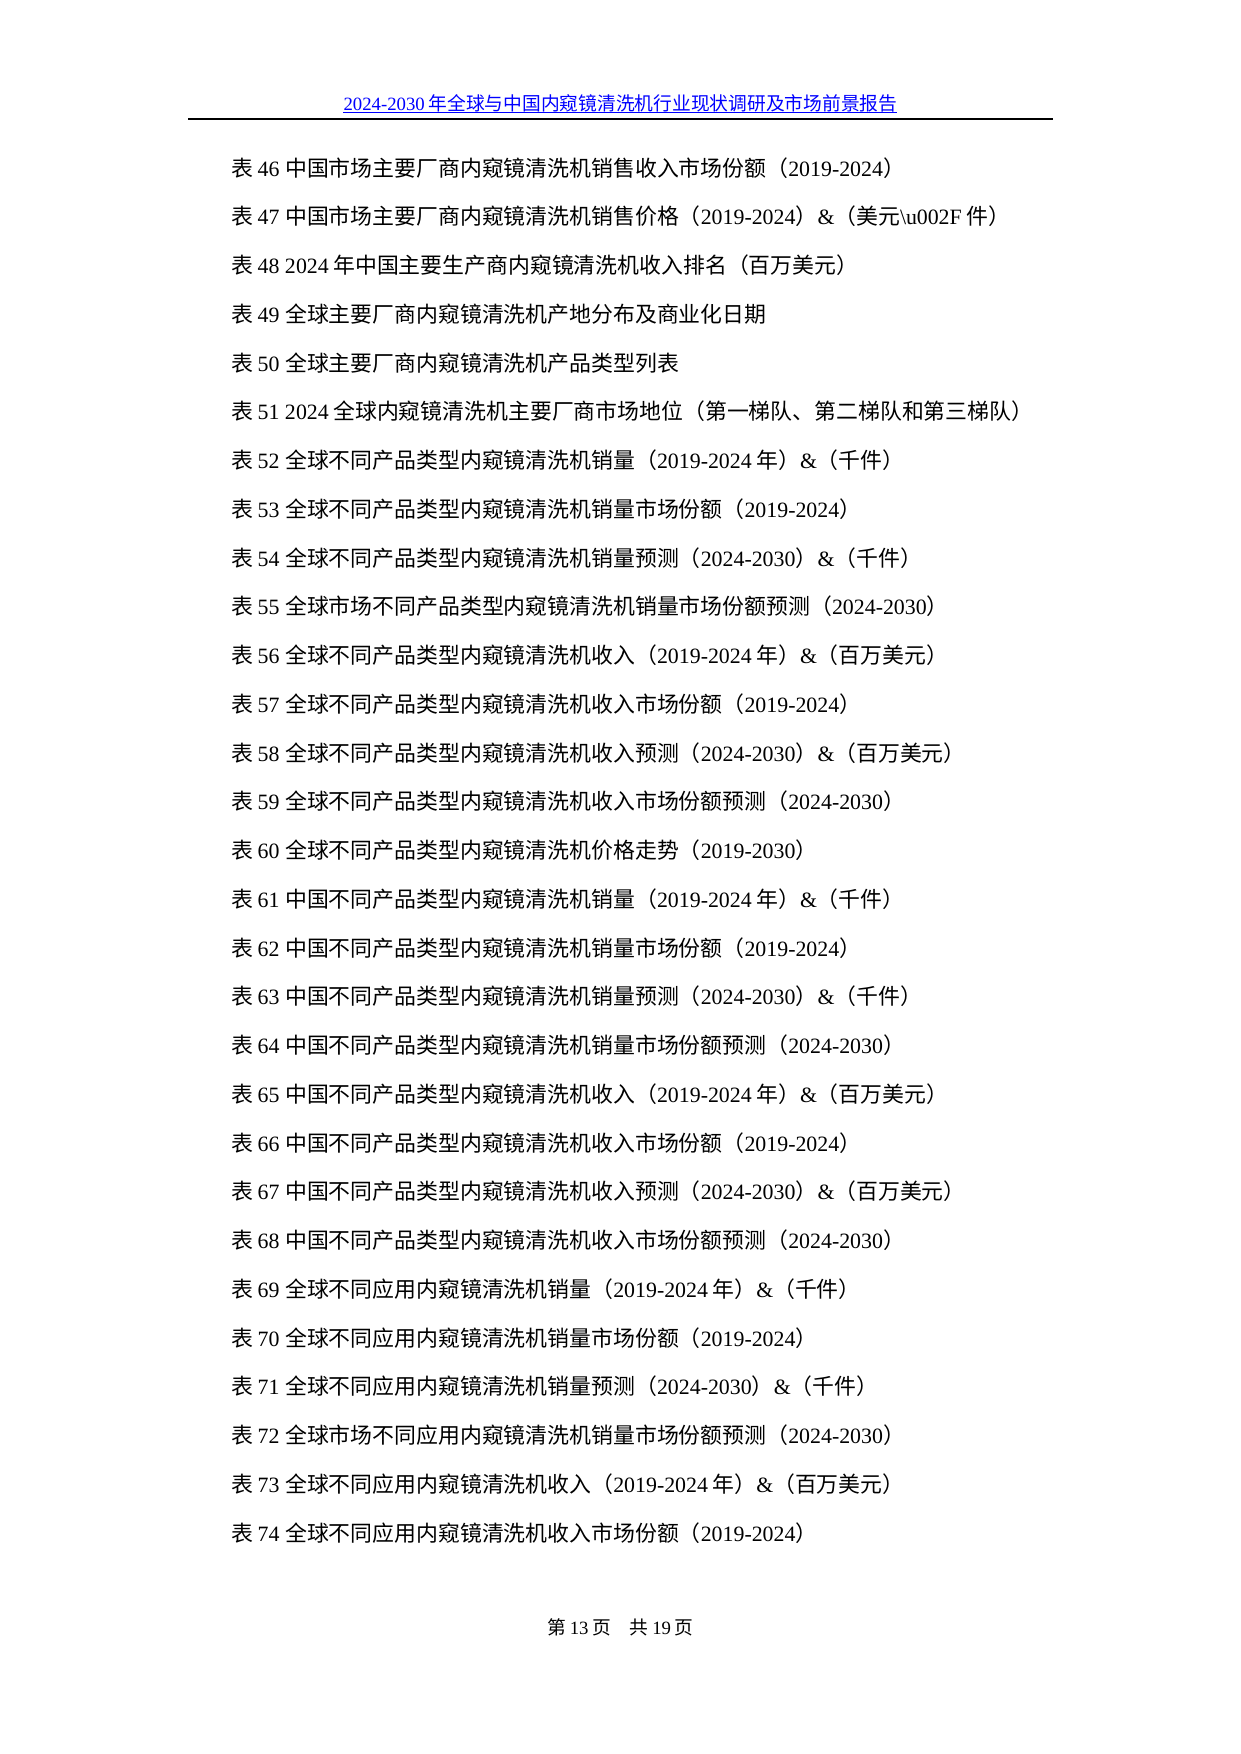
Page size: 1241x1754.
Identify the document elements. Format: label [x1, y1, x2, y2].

text [187, 150, 1053, 1548]
